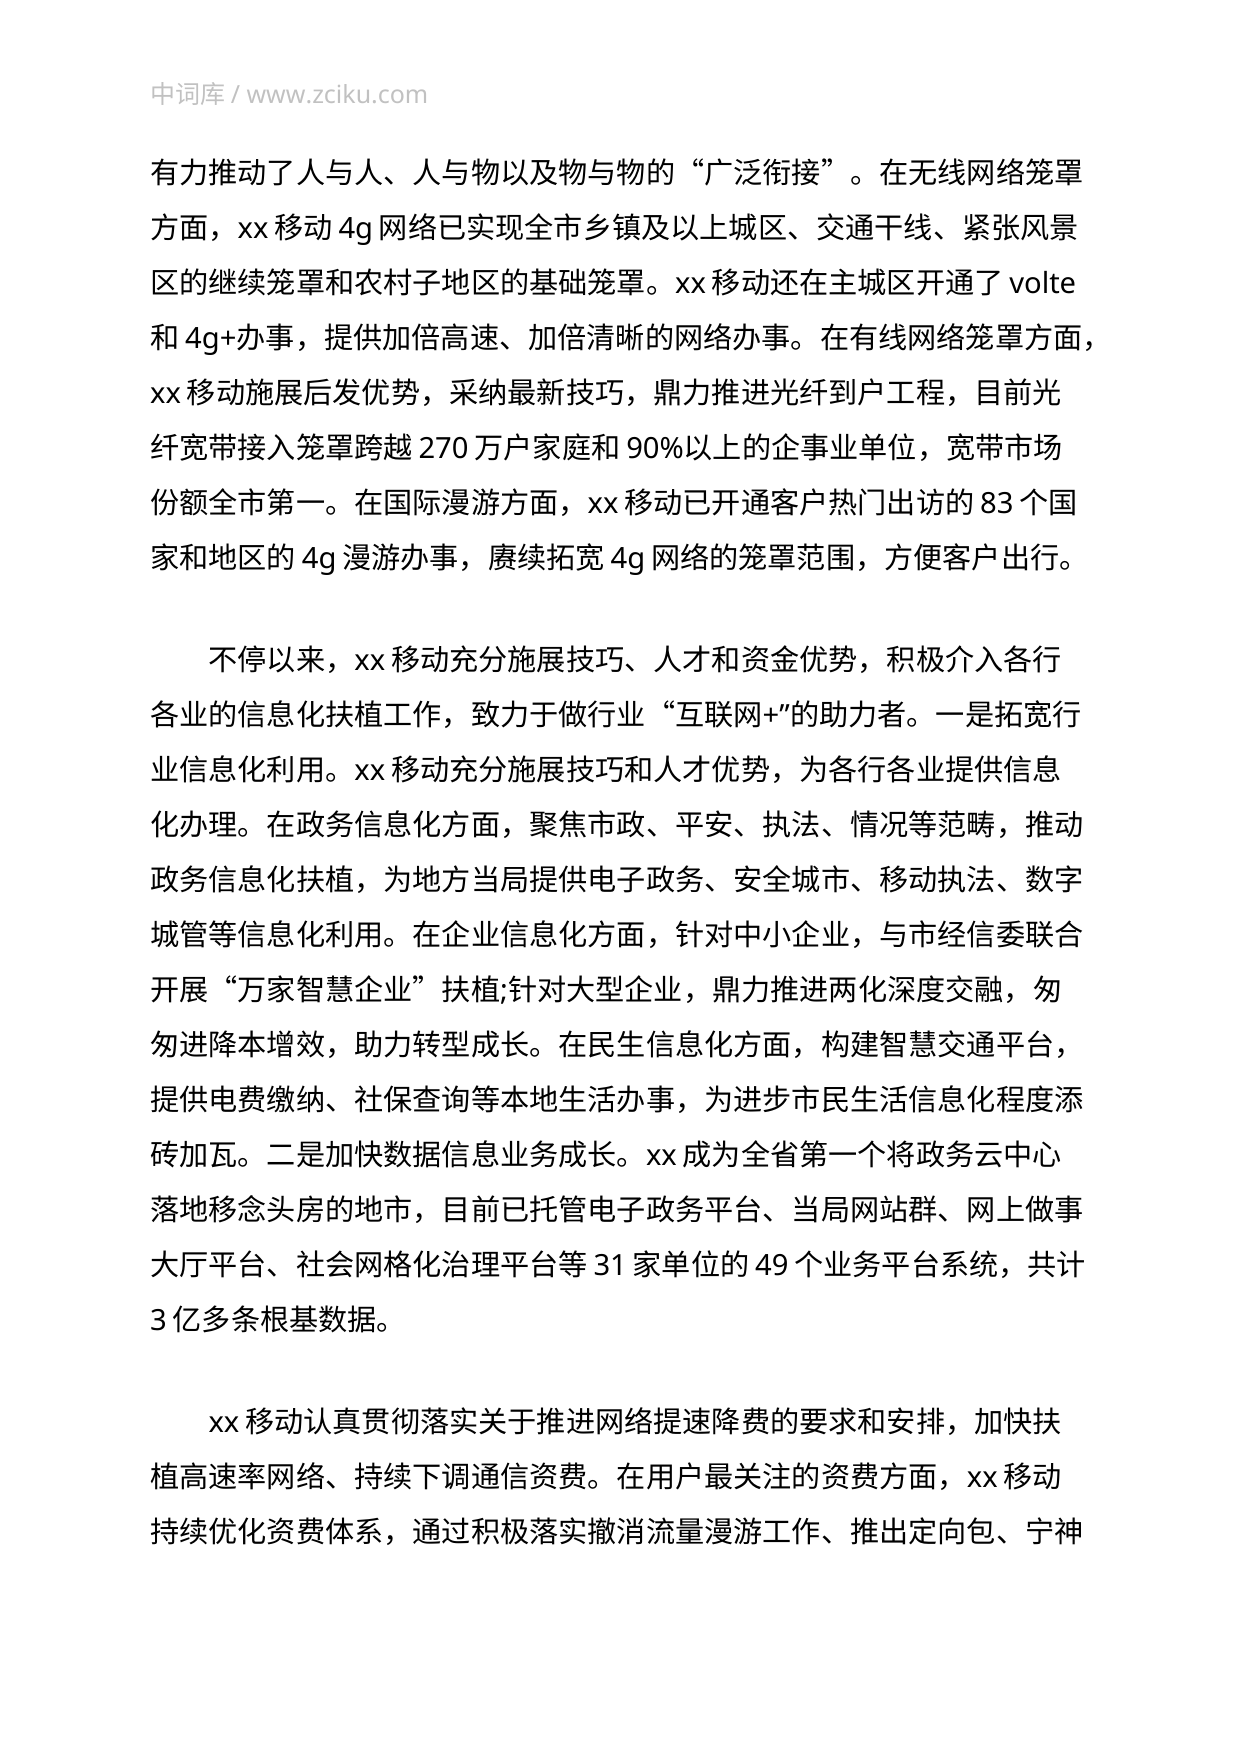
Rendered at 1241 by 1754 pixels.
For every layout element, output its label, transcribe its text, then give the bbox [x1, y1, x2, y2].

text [150, 1398, 1090, 1551]
text 不停以来，xx移动充分施展技巧、人才和资金优势，积极介入各行各业的信息化扶植工作，致力于做行业“互联网+”的助力者。一是拓宽行业信息化利用。xx移动充分施展技巧和人才优势，为各行各业提供信息化办理。在政务信息化方面，聚焦市政、平安、执法、情况等范畴，推动政务信息化扶植，为地方当局提供电子政务、安全城市、移动执法、数字城管等信息化利用。在企业信息化方面，针对中小企业，与市经信委联合开展“万家智慧企业”扶植;针对大型企业，鼎力推进两化深度交融，匆匆进降本增效，助力转型成长。在民生信息化方面，构建智慧交通平台，提供电费缴纳、社保查询等本地生活办事，为进步市民生活信息化程度添砖加瓦。二是加快数据信息业务成长。xx成为全省第一个将政务云中心落地移念头房的地市，目前已托管电子政务平台、当局网站群、网上做事大厅平台、社会网格化治理平台等31家单位的49个业务平台系统，共计3亿多条根基数据。 [150, 637, 1090, 1339]
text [150, 150, 1090, 577]
